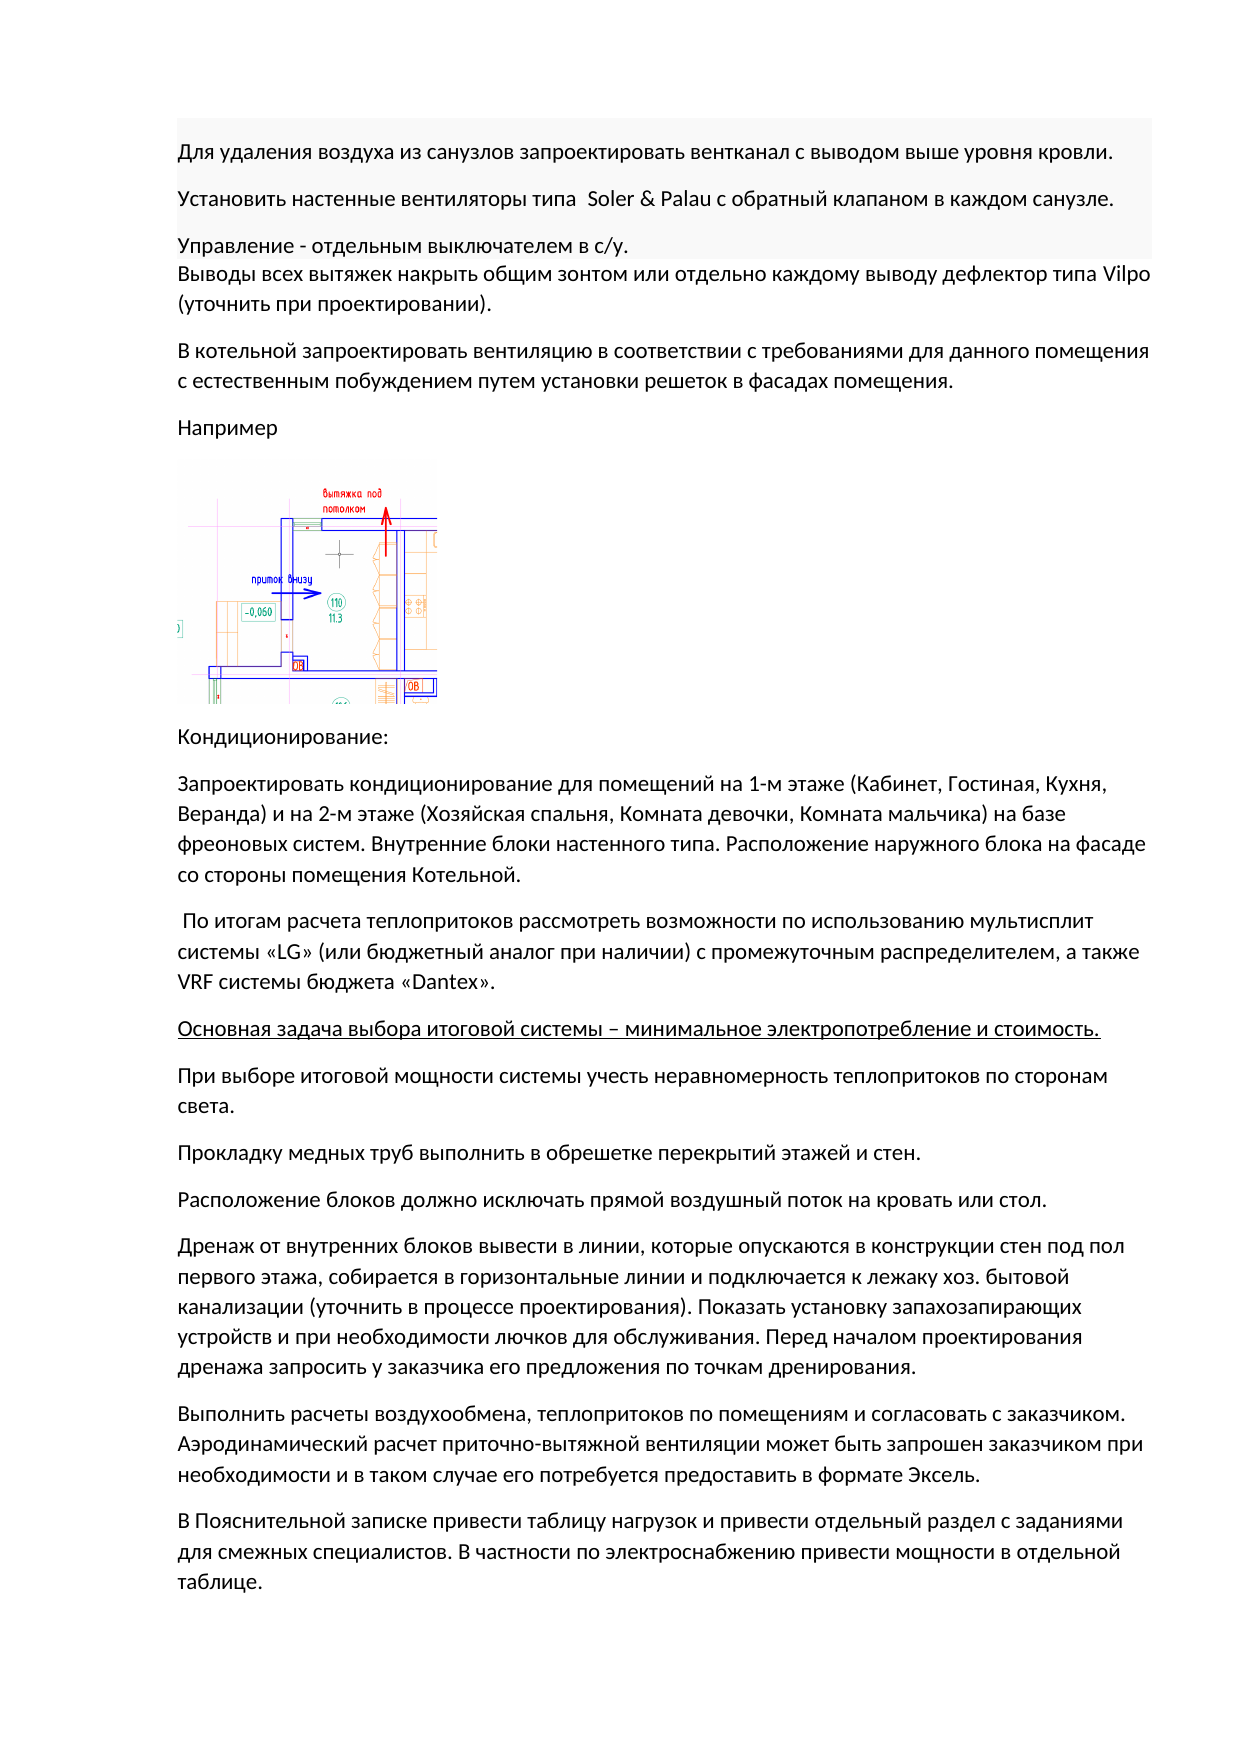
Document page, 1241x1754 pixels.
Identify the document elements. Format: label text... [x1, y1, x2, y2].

text Выполнить расчеты воздухообмена, теплопритоков по помещениям и согласовать с заказчиком. Аэродинамический расчет приточно-вытяжной вентиляции может быть запрошен заказчиком при необходимости и в таком случае его потребуется предоставить в формате Эксель. [177, 1399, 1152, 1488]
subtitle Для удаления воздуха из санузлов запроектировать вентканал с выводом выше уровня кровли. Установить настенные вентиляторы типа Soler & Palau с обратный клапаном в каждом санузле. Управление - отдельным выключателем в с/у. [177, 118, 1152, 259]
text Запроектировать кондиционирование для помещений на 1-м этаже (Кабинет, Гостиная, Кухня, Веранда) и на 2-м этаже (Хозяйская спальня, Комната девочки, Комната мальчика) на базе фреоновых систем. Внутренние блоки настенного типа. Расположение наружного блока на фасаде со стороны помещения Котельной. [177, 769, 1152, 888]
text Дренаж от внутренних блоков вывести в линии, которые опускаются в конструкции стен под пол первого этажа, собирается в горизонтальные линии и подключается к лежаку хоз. бытовой канализации (уточнить в процессе проектирования). Показать установку запахозапирающих устройств и при необходимости лючков для обслуживания. Перед началом проектирования дренажа запросить у заказчика его предложения по точкам дренирования. [177, 1232, 1152, 1381]
text Прокладку медных труб выполнить в обрешетке перекрытий этажей и стен. [177, 1138, 1152, 1166]
text При выборе итоговой мощности системы учесть неравномерность теплопритоков по сторонам света. [177, 1061, 1152, 1119]
text Например [177, 413, 1152, 441]
text Основная задача выбора итоговой системы – минимальное электропотребление и стоимость. [177, 1014, 1152, 1042]
picture [177, 459, 438, 704]
text Расположение блоков должно исключать прямой воздушный поток на кровать или стол. [177, 1185, 1152, 1213]
text Выводы всех вытяжек накрыть общим зонтом или отдельно каждому выводу дефлектор типа Vilpo (уточнить при проектировании). [177, 259, 1152, 317]
text Кондиционирование: [177, 722, 1152, 750]
text В Пояснительной записке привести таблицу нагрузок и привести отдельный раздел с заданиями для смежных специалистов. В частности по электроснабжению привести мощности в отдельной таблице. [177, 1507, 1152, 1595]
text По итогам расчета теплопритоков рассмотреть возможности по использованию мультисплит системы «LG» (или бюджетный аналог при наличии) с промежуточным распределителем, а также VRF системы бюджета «Dantex». [177, 907, 1152, 995]
text В котельной запроектировать вентиляцию в соответствии с требованиями для данного помещения с естественным побуждением путем установки решеток в фасадах помещения. [177, 336, 1152, 394]
